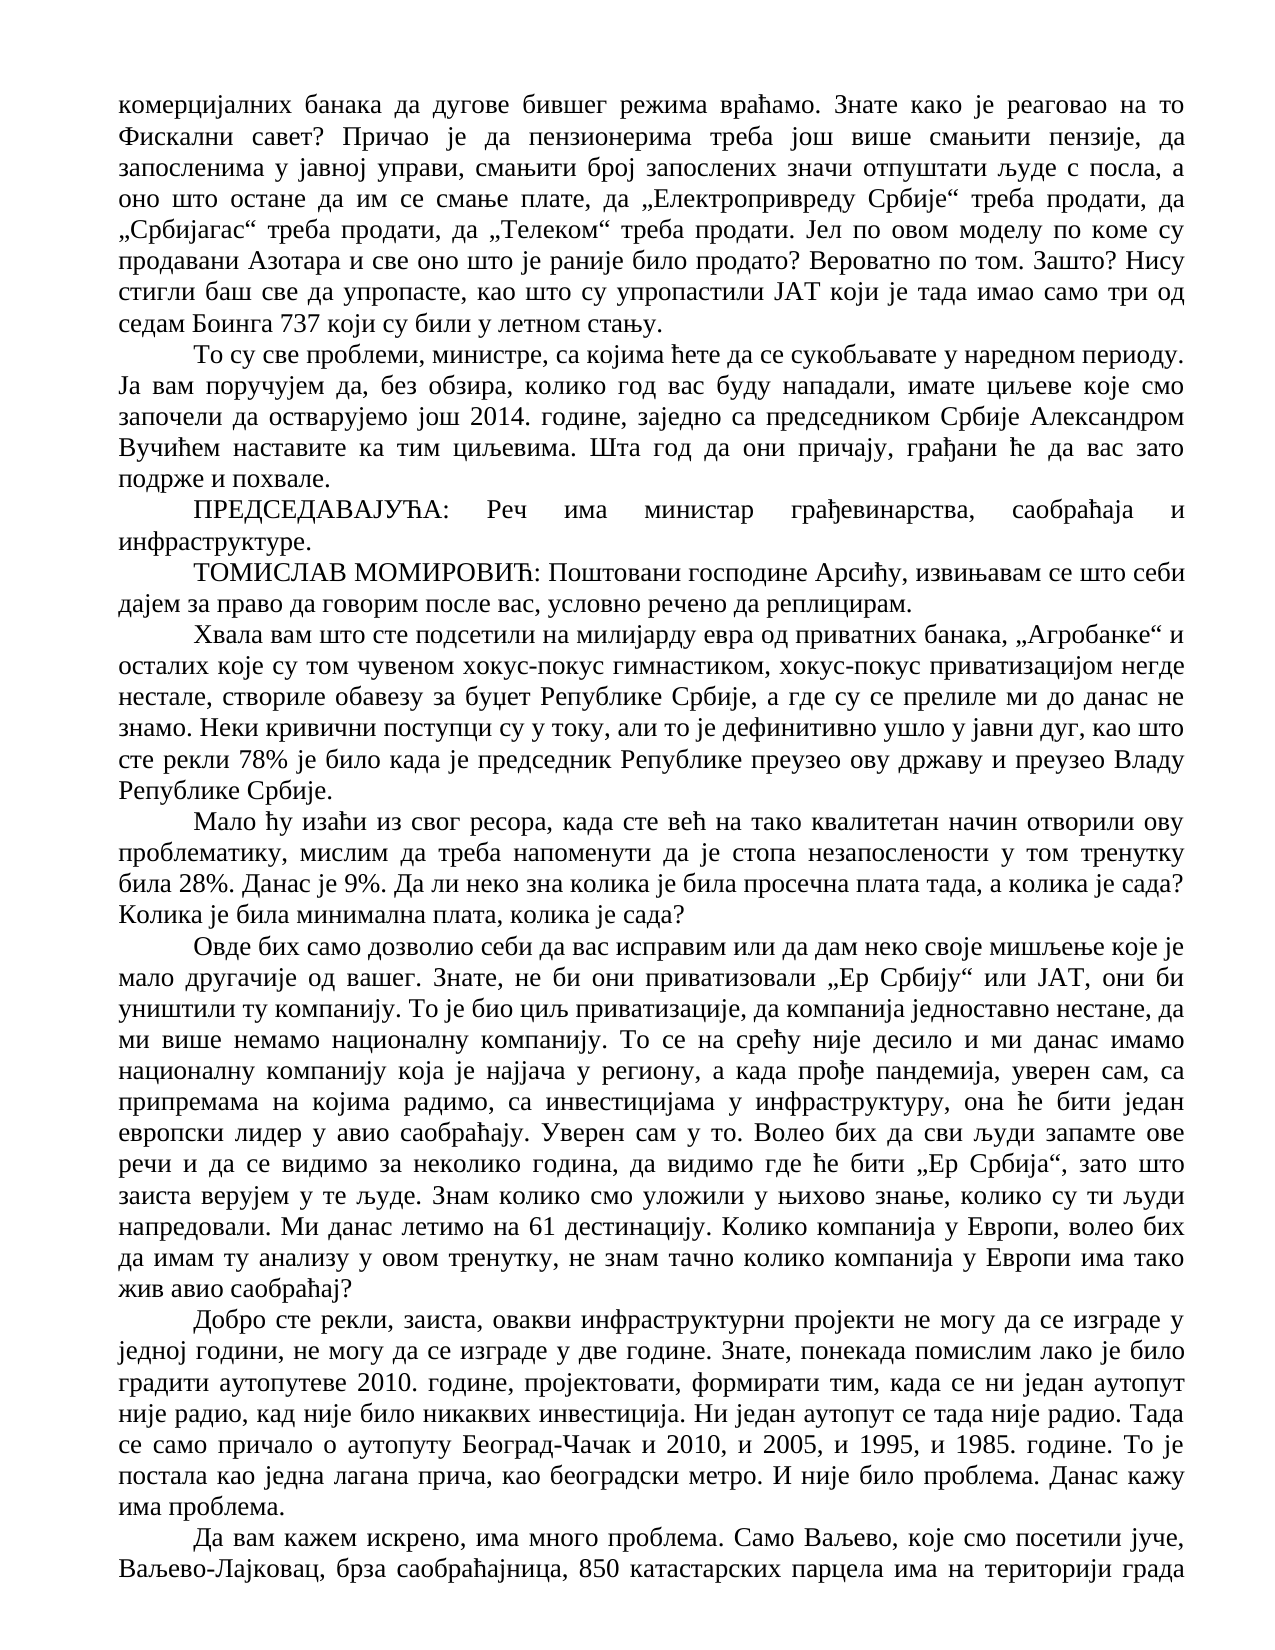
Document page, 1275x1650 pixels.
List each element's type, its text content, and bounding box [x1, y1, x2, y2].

text Добро сте рекли, заиста, овакви инфраструктурни пројекти не могу да се изграде у једној години, не могу да се изграде у две године. Знате, понекада помислим лако је било градити аутопутеве 2010. године, пројектовати, формирати тим, када се ни један аутопут није радио, кад није било никаквих инвестиција. Ни један аутопут се тада није радио. Тада се само причало о аутопуту Београд-Чачак и 2010, и 2005, и 1995, и 1985. године. То је постала као једна лагана прича, као београдски метро. И није било проблема. Данас кажу има проблема. [118, 1303, 1186, 1521]
text Овде бих само дозволио себи да вас исправим или да дам неко своје мишљење које је мало другачије од вашег. Знате, не би они приватизовали „Ер Србију“ или ЈАТ, они би уништили ту компанију. То је био циљ приватизације, да компанија једноставно нестане, да ми више немамо националну компанију. То се на срећу није десило и ми данас имамо националну компанију која је најјача у региону, а када прође пандемија, уверен сам, са припремама на којима радимо, са инвестицијама у инфраструктуру, она ће бити један европски лидер у авио саобраћају. Уверен сам у то. Волео бих да сви људи запамте ове речи и да се видимо за неколико година, да видимо где ће бити „Ер Србија“, зато што заиста верујем у те људе. Знам колико смо уложили у њихово знање, колико су ти људи напредовали. Ми данас летимо на 61 дестинацију. Колико компанија у Европи, волео бих да имам ту анализу у овом тренутку, не знам тачно колико компанија у Европи има тако жив авио саобраћај? [118, 929, 1186, 1303]
text То су све проблеми, министре, са којима ћете да се сукобљавате у наредном периоду. Ја вам поручујем да, без обзира, колико год вас буду нападали, имате циљеве које смо започели да остварујемо још 2014. године, заједно са председником Србије Александром Вучићем наставите ка тим циљевима. Шта год да они причају, грађани ће да вас зато подрже и похвале. [118, 338, 1186, 493]
text ПРЕДСЕДАВАЈУЋА: Реч има министар грађевинарства, саобраћаја и инфраструктуре. [118, 493, 1186, 556]
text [118, 89, 1186, 338]
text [118, 1521, 1186, 1584]
text Хвала вам што сте подсетили на милијарду евра од приватних банака, „Агробанке“ и осталих које су том чувеном хокус-покус гимнастиком, хокус-покус приватизацијом негде нестале, створиле обавезу за буџет Републике Србије, а где су се прелиле ми до данас не знамо. Неки кривични поступци су у току, али то је дефинитивно ушло у јавни дуг, као што сте рекли 78% је било када је председник Републике преузео ову државу и преузео Владу Републике Србије. [118, 618, 1186, 805]
text ТОМИСЛАВ МОМИРОВИЋ: Поштовани господине Арсићу, извињавам се што себи дајем за право да говорим после вас, условно речено да реплицирам. [118, 556, 1186, 618]
text Мало ћу изаћи из свог ресора, када сте већ на тако квалитетан начин отворили ову проблематику, мислим да треба напоменути да је стопа незапослености у том тренутку била 28%. Данас је 9%. Да ли неко зна колика је била просечна плата тада, а колика је сада? Колика је била минимална плата, колика је сада? [118, 805, 1186, 929]
